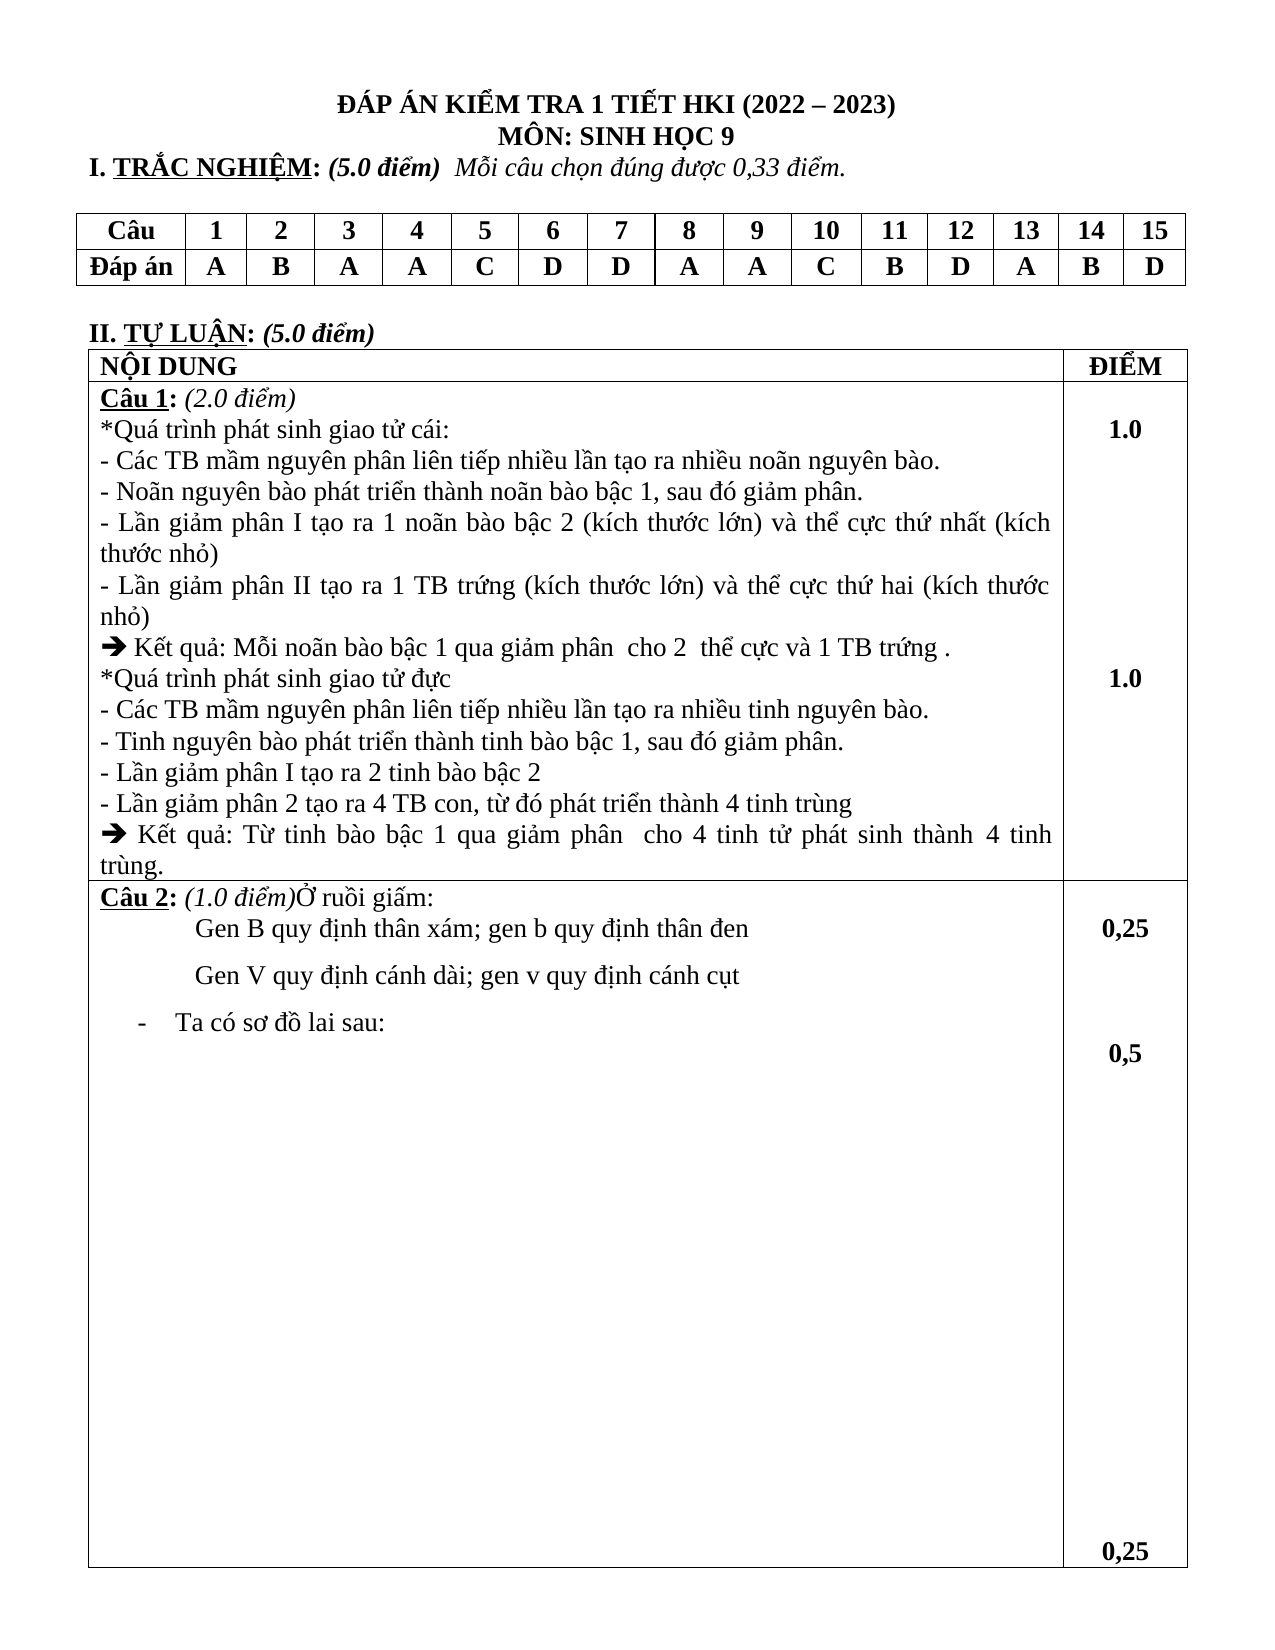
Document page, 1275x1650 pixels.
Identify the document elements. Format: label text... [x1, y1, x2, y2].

text MÔN: SINH HỌC 9 [89, 120, 1144, 151]
table_header 14 [1059, 214, 1123, 249]
table_header 12 [928, 214, 993, 249]
text II. TỰ LUẬN: (5.0 điểm) [89, 317, 1144, 349]
table_cell Câu 1: (2.0 điểm) *Quá trình phát sinh giao tử cái: - Các TB mầm nguyên phân liên tiếp nhiều lần tạo ra nhiều noãn nguyên bào. - Noãn nguyên bào phát triển thành noãn bào bậc 1, sau đó giảm phân. - Lần giảm phân I tạo ra 1 noãn bào bậc 2 (kích thước lớn) và thể cực thứ nhất (kích thước nhỏ) - Lần giảm phân II tạo ra 1 TB trứng (kích thước lớn) và thể cực thứ hai (kích thước nhỏ) Kết quả: Mỗi noãn bào bậc 1 qua giảm phân cho 2 thể cực và 1 TB trứng . *Quá trình phát sinh giao tử đực - Các TB mầm nguyên phân liên tiếp nhiều lần tạo ra nhiều tinh nguyên bào. - Tinh nguyên bào phát triển thành tinh bào bậc 1, sau đó giảm phân. - Lần giảm phân I tạo ra 2 tinh bào bậc 2 - Lần giảm phân 2 tạo ra 4 TB con, từ đó phát triển thành 4 tinh trùng Kết quả: Từ tinh bào bậc 1 qua giảm phân cho 4 tinh tử phát sinh thành 4 tinh trùng. [89, 382, 1063, 880]
table_header Câu [77, 214, 185, 249]
table_header 8 [656, 214, 723, 249]
table_cell B [1059, 250, 1123, 285]
table_cell B [862, 250, 927, 285]
table_header 3 [315, 214, 382, 249]
table_header 4 [383, 214, 451, 249]
table_cell A [186, 250, 246, 285]
table_header 11 [862, 214, 927, 249]
table_cell C [452, 250, 518, 285]
table_header 9 [724, 214, 791, 249]
table_header NỘI DUNG [89, 350, 1063, 381]
table_header 5 [452, 214, 518, 249]
table_cell 1.0 1.0 [1064, 382, 1187, 880]
text ĐÁP ÁN KIỂM TRA 1 TIẾT HKI (2022 – 2023) [89, 89, 1144, 120]
table_cell A [994, 250, 1058, 285]
table_cell D [519, 250, 587, 285]
table_cell D [588, 250, 654, 285]
table_cell A [656, 250, 723, 285]
table_cell Đáp án [77, 250, 185, 285]
table_header ĐIỂM [1064, 350, 1187, 381]
table_cell 0,25 0,5 0,25 [1064, 881, 1187, 1567]
table_header 13 [994, 214, 1058, 249]
table_cell A [724, 250, 791, 285]
table_header 6 [519, 214, 587, 249]
table_header 1 [186, 214, 246, 249]
table_cell D [1124, 250, 1185, 285]
table_cell D [928, 250, 993, 285]
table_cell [89, 881, 1063, 1567]
table_header 2 [247, 214, 314, 249]
table_header 15 [1124, 214, 1185, 249]
table_cell B [247, 250, 314, 285]
table_cell A [383, 250, 451, 285]
table_header 10 [792, 214, 861, 249]
table_cell A [315, 250, 382, 285]
table_header 7 [588, 214, 654, 249]
table_cell C [792, 250, 861, 285]
text I. TRẮC NGHIỆM: (5.0 điểm) Mỗi câu chọn đúng được 0,33 điểm. [89, 151, 1144, 182]
